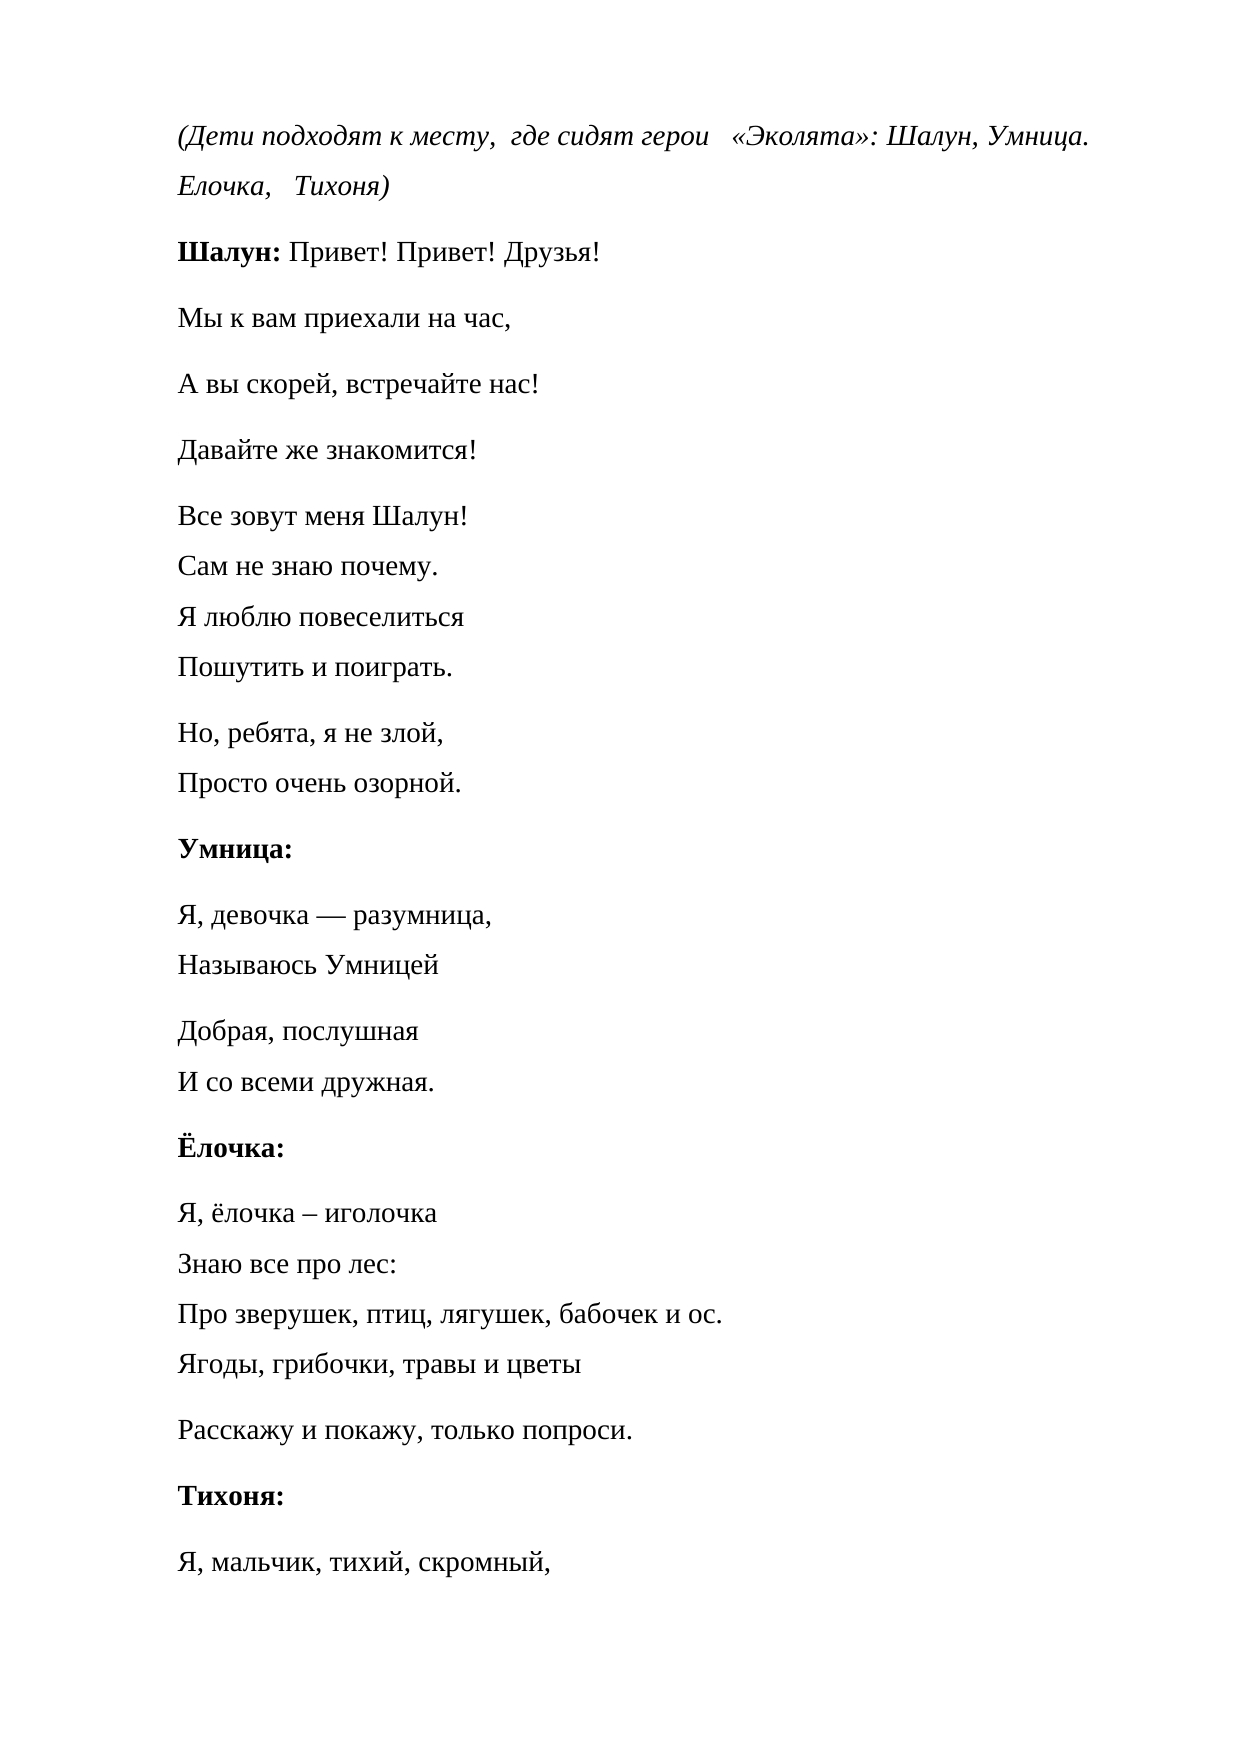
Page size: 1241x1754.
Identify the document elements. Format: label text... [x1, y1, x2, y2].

text Умница: [177, 831, 1152, 865]
text Тихоня: [177, 1478, 1152, 1512]
text Ёлочка: [177, 1130, 1152, 1163]
text Но, ребята, я не злой, Просто очень озорной. [177, 715, 1152, 799]
text Давайте же знакомится! [177, 432, 1152, 466]
text Расскажу и покажу, только попроси. [177, 1412, 1152, 1446]
text Добрая, послушная И со всеми дружная. [177, 1013, 1152, 1097]
text (Дети подходят к месту, где сидят герои «Эколята»: Шалун, Умница. Елочка, Тихоня) [177, 118, 1152, 202]
text Мы к вам приехали на час, [177, 300, 1152, 334]
text Я, мальчик, тихий, скромный, [177, 1544, 1152, 1578]
text Шалун: Привет! Привет! Друзья! [177, 234, 1152, 268]
text Я, ёлочка – иголочка Знаю все про лес: Про зверушек, птиц, лягушек, бабочек и ос. Ягоды, грибочки, травы и цветы [177, 1196, 1152, 1380]
text А вы скорей, встречайте нас! [177, 366, 1152, 400]
text Все зовут меня Шалун! Сам не знаю почему. Я люблю повеселиться Пошутить и поиграть. [177, 498, 1152, 683]
text Я, девочка — разумница, Называюсь Умницей [177, 897, 1152, 981]
